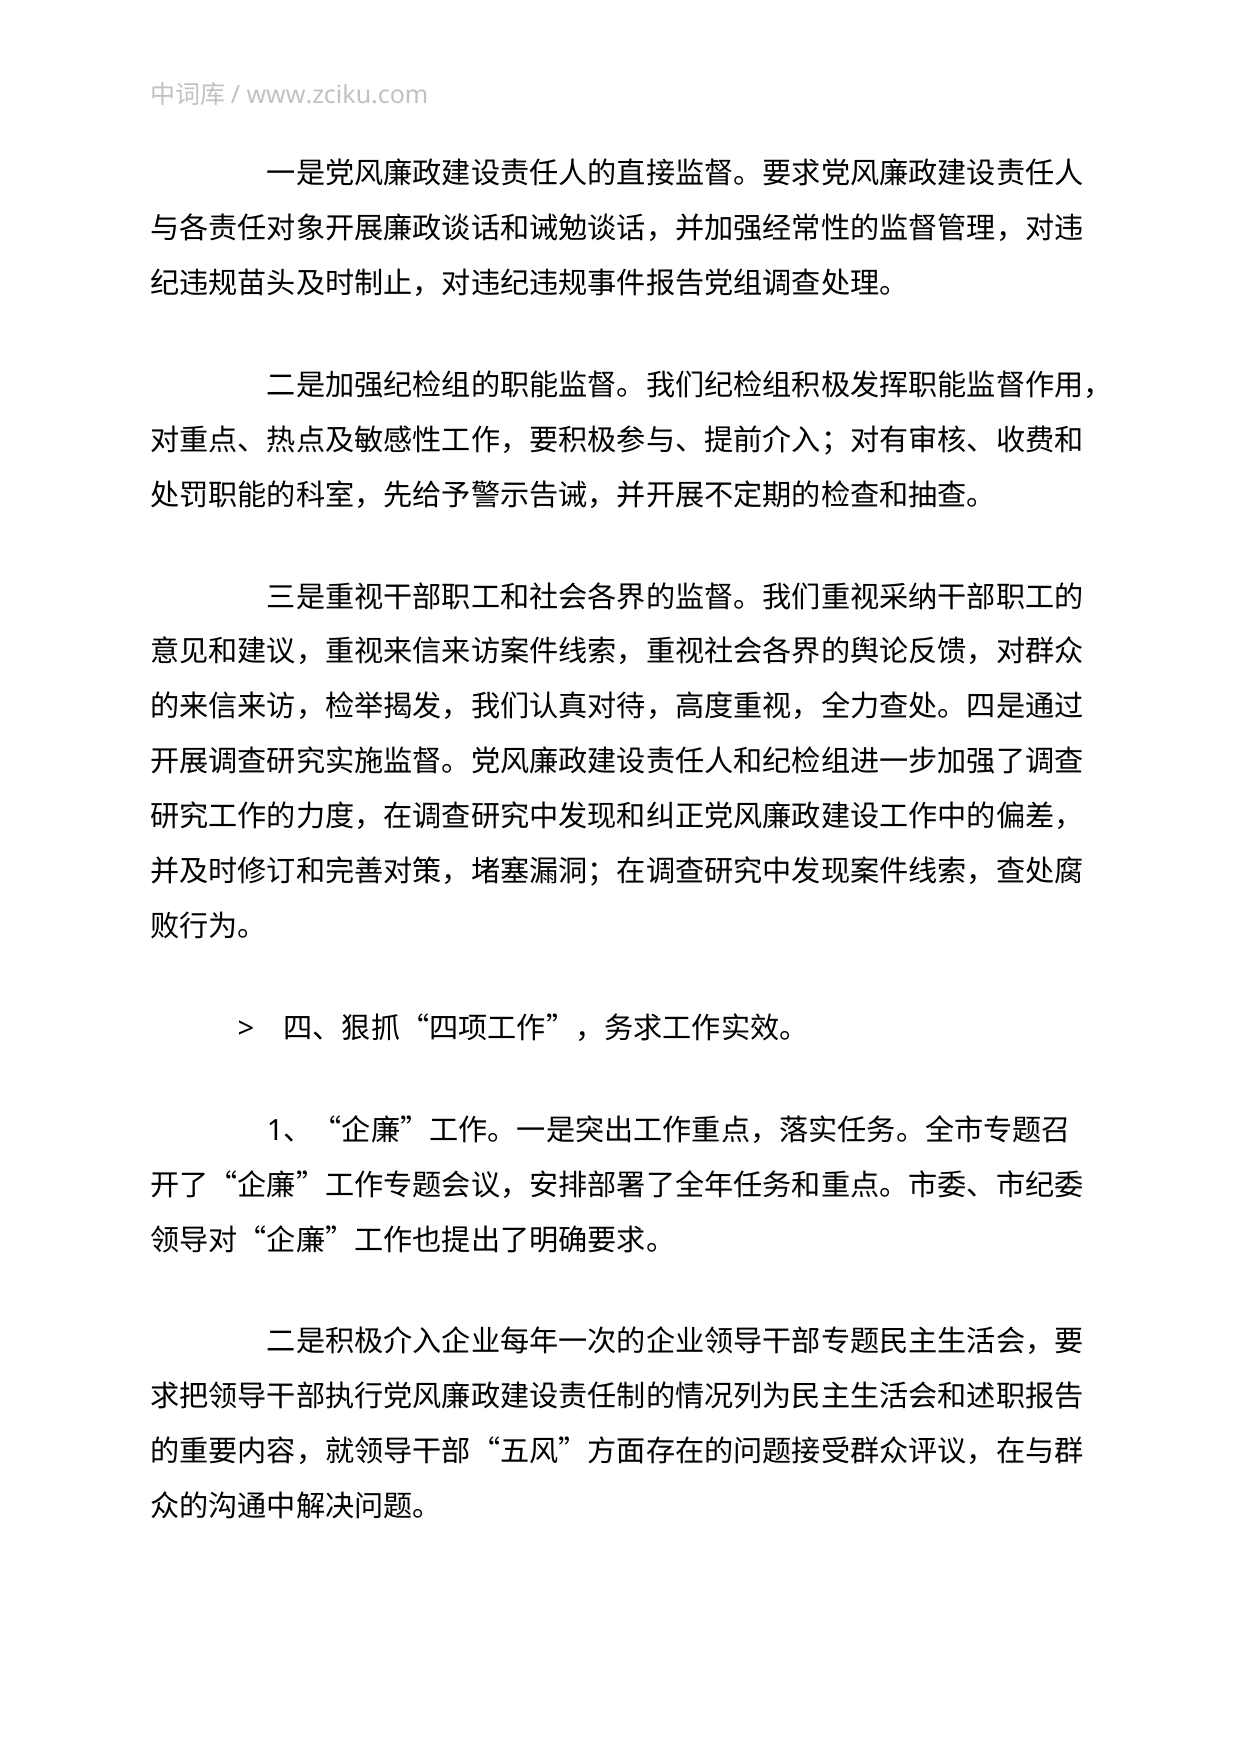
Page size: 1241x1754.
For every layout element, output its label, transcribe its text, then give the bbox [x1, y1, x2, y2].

text 二是加强纪检组的职能监督。我们纪检组积极发挥职能监督作用，对重点、热点及敏感性工作，要积极参与、提前介入；对有审核、收费和处罚职能的科室，先给予警示告诫，并开展不定期的检查和抽查。 [150, 362, 1090, 514]
text 一是党风廉政建设责任人的直接监督。要求党风廉政建设责任人与各责任对象开展廉政谈话和诫勉谈话，并加强经常性的监督管理，对违纪违规苗头及时制止，对违纪违规事件报告党组调查处理。 [150, 150, 1090, 302]
text 1、“企廉”工作。一是突出工作重点，落实任务。全市专题召开了“企廉”工作专题会议，安排部署了全年任务和重点。市委、市纪委领导对“企廉”工作也提出了明确要求。 [150, 1106, 1090, 1258]
text > 四、狠抓“四项工作”，务求工作实效。 [150, 1004, 1090, 1047]
text 二是积极介入企业每年一次的企业领导干部专题民主生活会，要求把领导干部执行党风廉政建设责任制的情况列为民主生活会和述职报告的重要内容，就领导干部“五风”方面存在的问题接受群众评议，在与群众的沟通中解决问题。 [150, 1318, 1090, 1525]
text 三是重视干部职工和社会各界的监督。我们重视采纳干部职工的意见和建议，重视来信来访案件线索，重视社会各界的舆论反馈，对群众的来信来访，检举揭发，我们认真对待，高度重视，全力查处。四是通过开展调查研究实施监督。党风廉政建设责任人和纪检组进一步加强了调查研究工作的力度，在调查研究中发现和纠正党风廉政建设工作中的偏差，并及时修订和完善对策，堵塞漏洞；在调查研究中发现案件线索，查处腐败行为。 [150, 573, 1090, 945]
